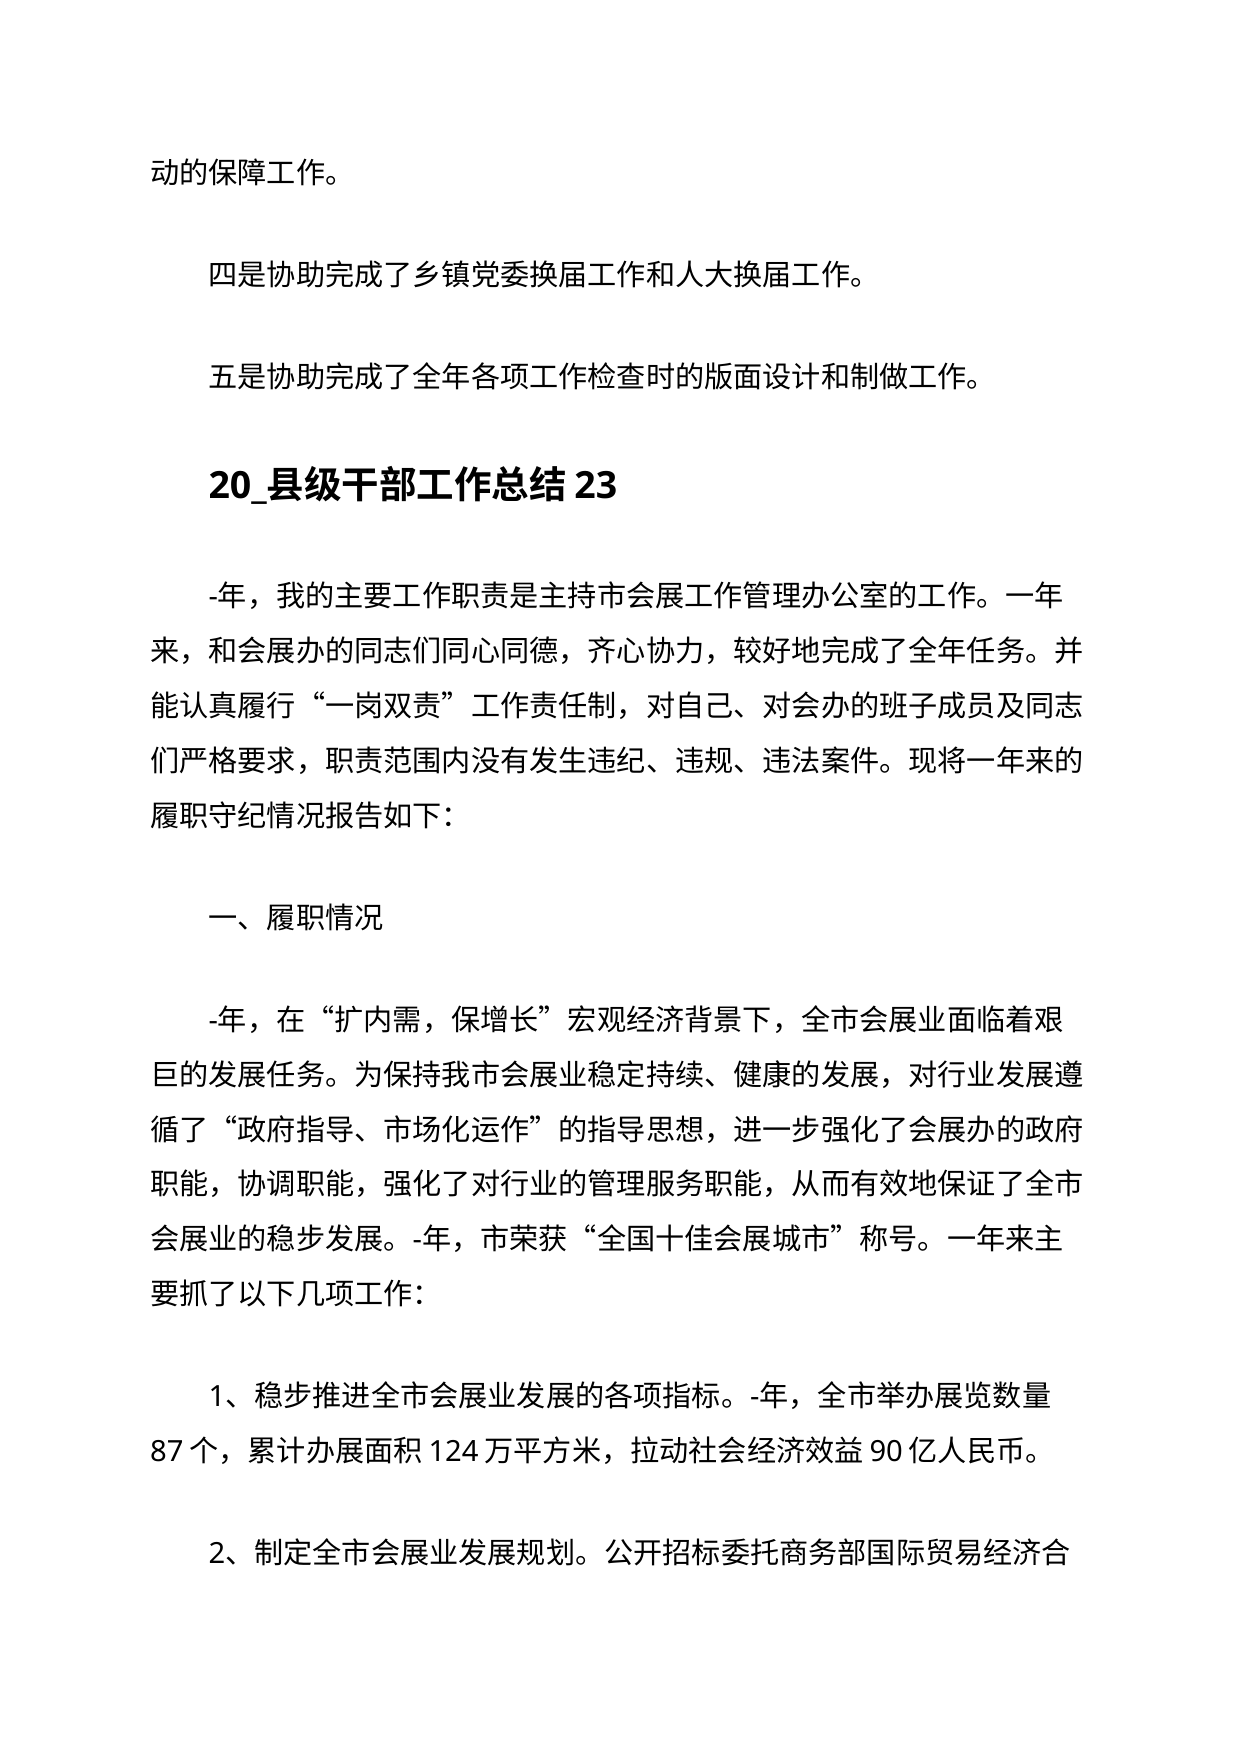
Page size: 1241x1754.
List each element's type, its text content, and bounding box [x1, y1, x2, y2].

text 五是协助完成了全年各项工作检查时的版面设计和制做工作。 [150, 353, 1090, 396]
text 20_县级干部工作总结23 [150, 455, 1090, 510]
text -年，在“扩内需，保增长”宏观经济背景下，全市会展业面临着艰巨的发展任务。为保持我市会展业稳定持续、健康的发展，对行业发展遵循了“政府指导、市场化运作”的指导思想，进一步强化了会展办的政府职能，协调职能，强化了对行业的管理服务职能，从而有效地保证了全市会展业的稳步发展。-年，市荣获“全国十佳会展城市”称号。一年来主要抓了以下几项工作： [150, 996, 1090, 1313]
text 1、稳步推进全市会展业发展的各项指标。-年，全市举办展览数量87个，累计办展面积124万平方米，拉动社会经济效益90亿人民币。 [150, 1373, 1090, 1470]
text 一、履职情况 [150, 894, 1090, 937]
text 四是协助完成了乡镇党委换届工作和人大换届工作。 [150, 252, 1090, 294]
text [150, 150, 1090, 192]
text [150, 1529, 1090, 1572]
text -年，我的主要工作职责是主持市会展工作管理办公室的工作。一年来，和会展办的同志们同心同德，齐心协力，较好地完成了全年任务。并能认真履行“一岗双责”工作责任制，对自己、对会办的班子成员及同志们严格要求，职责范围内没有发生违纪、违规、违法案件。现将一年来的履职守纪情况报告如下： [150, 573, 1090, 835]
